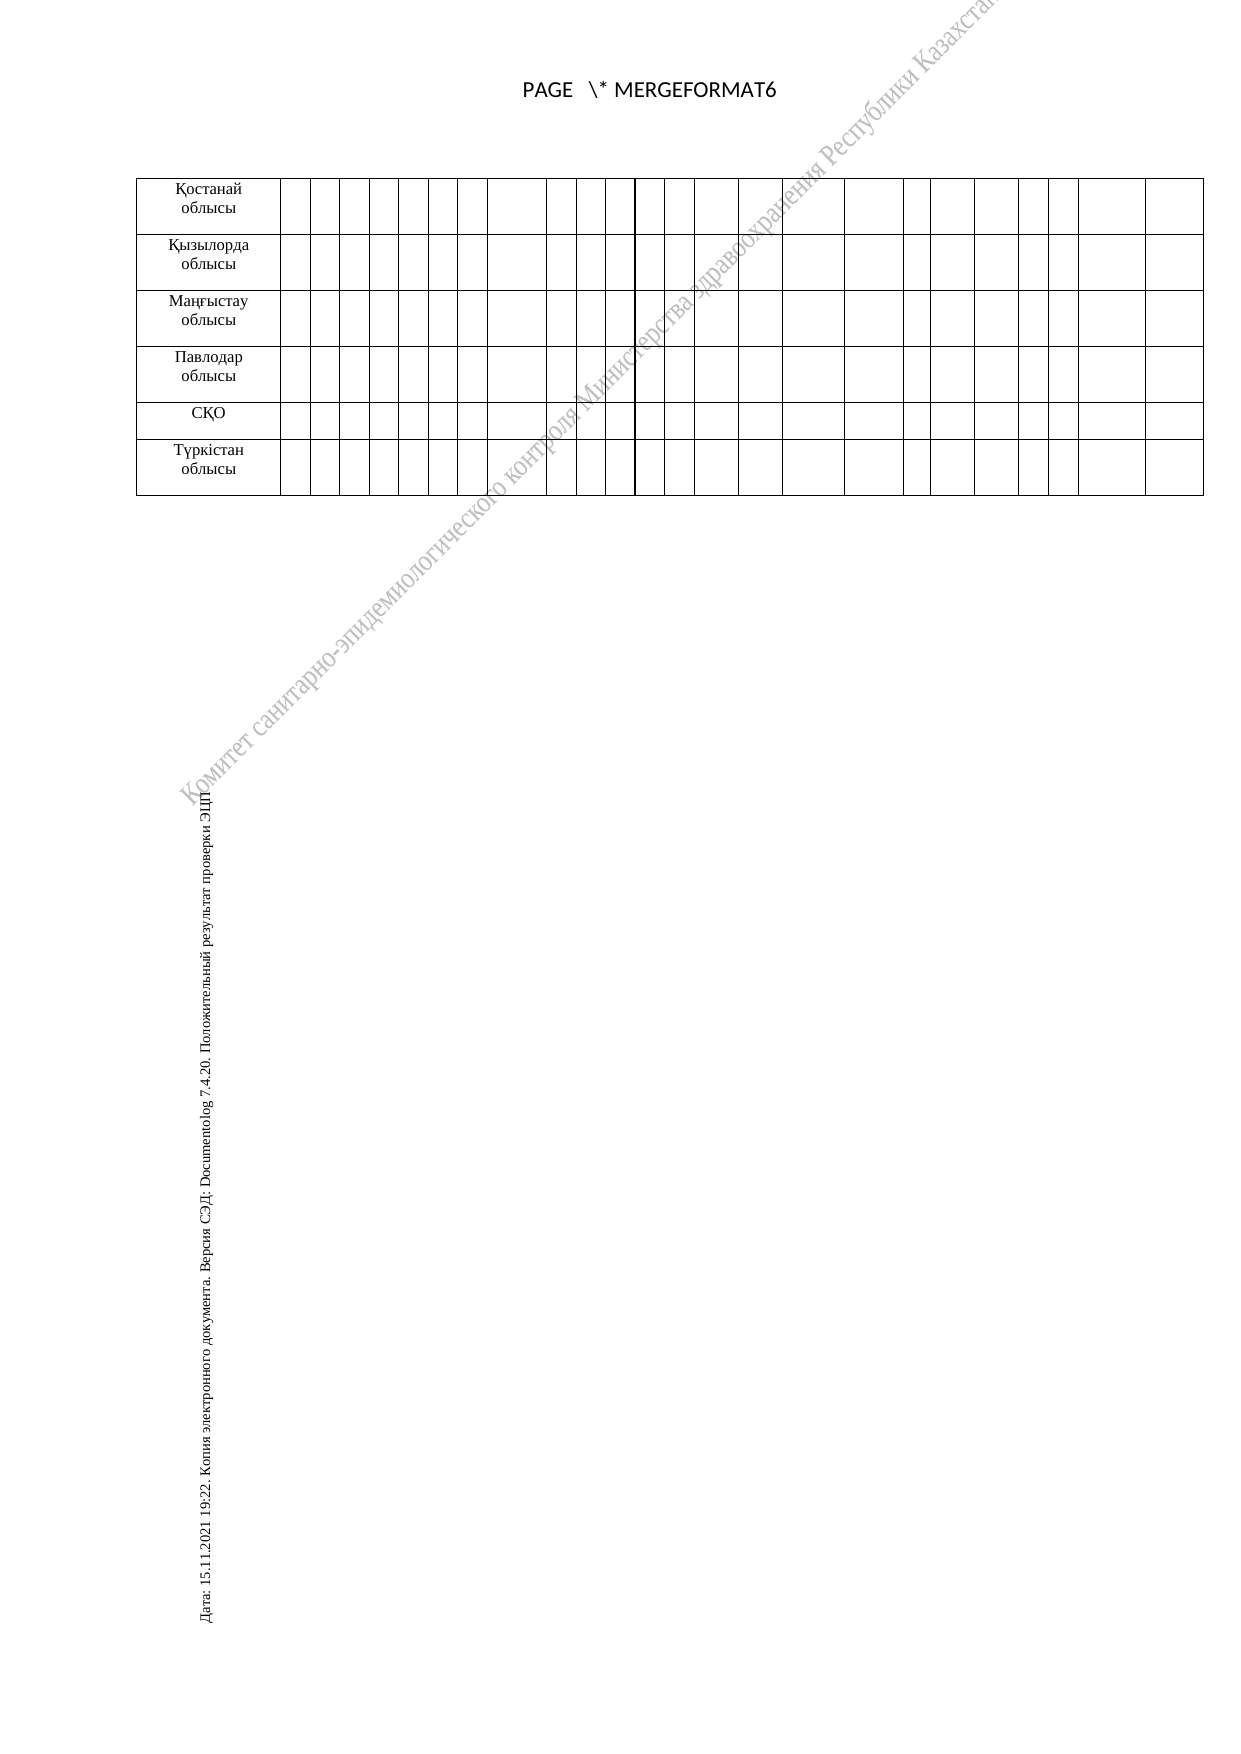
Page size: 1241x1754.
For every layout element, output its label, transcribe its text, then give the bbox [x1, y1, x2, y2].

table_cell [665, 347, 694, 402]
table_cell [458, 403, 487, 439]
table_cell [399, 235, 428, 290]
table_cell [340, 291, 369, 346]
table_cell [931, 291, 974, 346]
table_cell [845, 179, 903, 234]
table_cell [1049, 440, 1078, 495]
table_cell [458, 347, 487, 402]
table_cell [783, 440, 844, 495]
table_cell [547, 235, 576, 290]
table_cell [488, 440, 546, 495]
table_cell [606, 403, 634, 439]
table_cell [577, 347, 605, 402]
table_cell [606, 235, 634, 290]
table_cell [458, 179, 487, 234]
table_cell [739, 235, 782, 290]
table_cell [281, 235, 310, 290]
table_cell [370, 235, 398, 290]
table_cell [429, 347, 457, 402]
table_cell [547, 440, 576, 495]
table_cell [577, 291, 605, 346]
table_cell [1146, 291, 1203, 346]
table_cell [1146, 179, 1203, 234]
table_cell [429, 403, 457, 439]
table_cell [1049, 291, 1078, 346]
table_cell [904, 440, 930, 495]
table_cell [904, 347, 930, 402]
table_cell [931, 179, 974, 234]
table_cell [1146, 403, 1203, 439]
table_cell [783, 347, 844, 402]
table_cell [739, 291, 782, 346]
table_cell [399, 291, 428, 346]
table_cell СҚО [137, 403, 280, 439]
table_cell [783, 291, 844, 346]
table_cell [1019, 440, 1048, 495]
table_cell [665, 403, 694, 439]
table_cell [340, 235, 369, 290]
table_cell [281, 179, 310, 234]
table_cell [281, 440, 310, 495]
table_cell [429, 235, 457, 290]
table_cell [1049, 235, 1078, 290]
table_cell [458, 440, 487, 495]
table_cell [845, 235, 903, 290]
table_cell [399, 403, 428, 439]
table_cell Түркістан облысы [137, 440, 280, 495]
table_cell [606, 347, 634, 402]
table_cell [311, 235, 339, 290]
table_cell [399, 179, 428, 234]
table_cell [547, 347, 576, 402]
table_cell [739, 179, 782, 234]
table_cell [370, 291, 398, 346]
table_cell [665, 440, 694, 495]
table_cell [665, 235, 694, 290]
table_cell [399, 347, 428, 402]
table_cell [340, 403, 369, 439]
table_cell [1146, 347, 1203, 402]
table_cell [488, 403, 546, 439]
table_cell [1049, 347, 1078, 402]
table_cell [975, 235, 1018, 290]
table_cell [311, 440, 339, 495]
table_cell [370, 347, 398, 402]
table_cell [665, 179, 694, 234]
table_cell [975, 440, 1018, 495]
table_cell [845, 291, 903, 346]
table_cell [340, 347, 369, 402]
table_cell [904, 291, 930, 346]
table_cell [695, 291, 738, 346]
table_cell [904, 403, 930, 439]
table_cell [606, 291, 634, 346]
table_cell [488, 291, 546, 346]
table_cell [1019, 179, 1048, 234]
table_cell [577, 235, 605, 290]
table_cell [429, 291, 457, 346]
table_cell [695, 403, 738, 439]
table_cell [547, 179, 576, 234]
table_cell [281, 403, 310, 439]
table_cell Маңғыстау облысы [137, 291, 280, 346]
table_cell [281, 347, 310, 402]
table_cell [370, 440, 398, 495]
table_cell [311, 347, 339, 402]
table_cell [547, 403, 576, 439]
table_cell [488, 347, 546, 402]
table_cell [370, 403, 398, 439]
table_cell [340, 440, 369, 495]
table_cell [606, 179, 634, 234]
table_cell [577, 403, 605, 439]
table_cell [429, 179, 457, 234]
table_cell [606, 440, 634, 495]
table_cell [845, 440, 903, 495]
table_cell [458, 291, 487, 346]
table_cell [739, 403, 782, 439]
table_cell [1079, 179, 1145, 234]
table_cell [739, 440, 782, 495]
table_cell [1146, 440, 1203, 495]
table_cell [1049, 179, 1078, 234]
table_cell [931, 440, 974, 495]
table_cell [458, 235, 487, 290]
table_cell [636, 440, 664, 495]
table_cell [975, 179, 1018, 234]
table_cell [311, 291, 339, 346]
table_cell [311, 403, 339, 439]
table_cell [739, 347, 782, 402]
table_cell [695, 179, 738, 234]
table_cell [577, 440, 605, 495]
table_cell [975, 347, 1018, 402]
table_cell [488, 179, 546, 234]
table_cell Қызылорда облысы [137, 235, 280, 290]
table_cell [665, 291, 694, 346]
table_cell [1146, 235, 1203, 290]
table_cell [1019, 235, 1048, 290]
table_cell [1079, 440, 1145, 495]
table_cell [1019, 347, 1048, 402]
table_cell [636, 291, 664, 346]
table_cell [311, 179, 339, 234]
table_cell [931, 235, 974, 290]
table_cell [399, 440, 428, 495]
table_cell [783, 403, 844, 439]
table_cell [636, 347, 664, 402]
table_cell [1049, 403, 1078, 439]
table_cell [429, 440, 457, 495]
table_cell [1079, 403, 1145, 439]
table_cell [845, 347, 903, 402]
table_cell Қостанай облысы [137, 179, 280, 234]
table_cell [636, 403, 664, 439]
table_cell [695, 440, 738, 495]
table_cell [636, 179, 664, 234]
table_cell [1019, 403, 1048, 439]
table_cell [931, 403, 974, 439]
table_cell [1079, 235, 1145, 290]
table_cell [281, 291, 310, 346]
table_cell [783, 235, 844, 290]
table_cell [547, 291, 576, 346]
table_cell [488, 235, 546, 290]
table_cell [1079, 347, 1145, 402]
table_cell [783, 179, 844, 234]
table_cell [904, 235, 930, 290]
table_cell [904, 179, 930, 234]
table_cell [636, 235, 664, 290]
table_cell [340, 179, 369, 234]
table_cell [577, 179, 605, 234]
table_cell Павлодар облысы [137, 347, 280, 402]
table_cell [931, 347, 974, 402]
table_cell [1019, 291, 1048, 346]
table_cell [695, 235, 738, 290]
table_cell [1079, 291, 1145, 346]
table_cell [975, 403, 1018, 439]
table_cell [370, 179, 398, 234]
table_cell [975, 291, 1018, 346]
table_cell [695, 347, 738, 402]
table_cell [845, 403, 903, 439]
